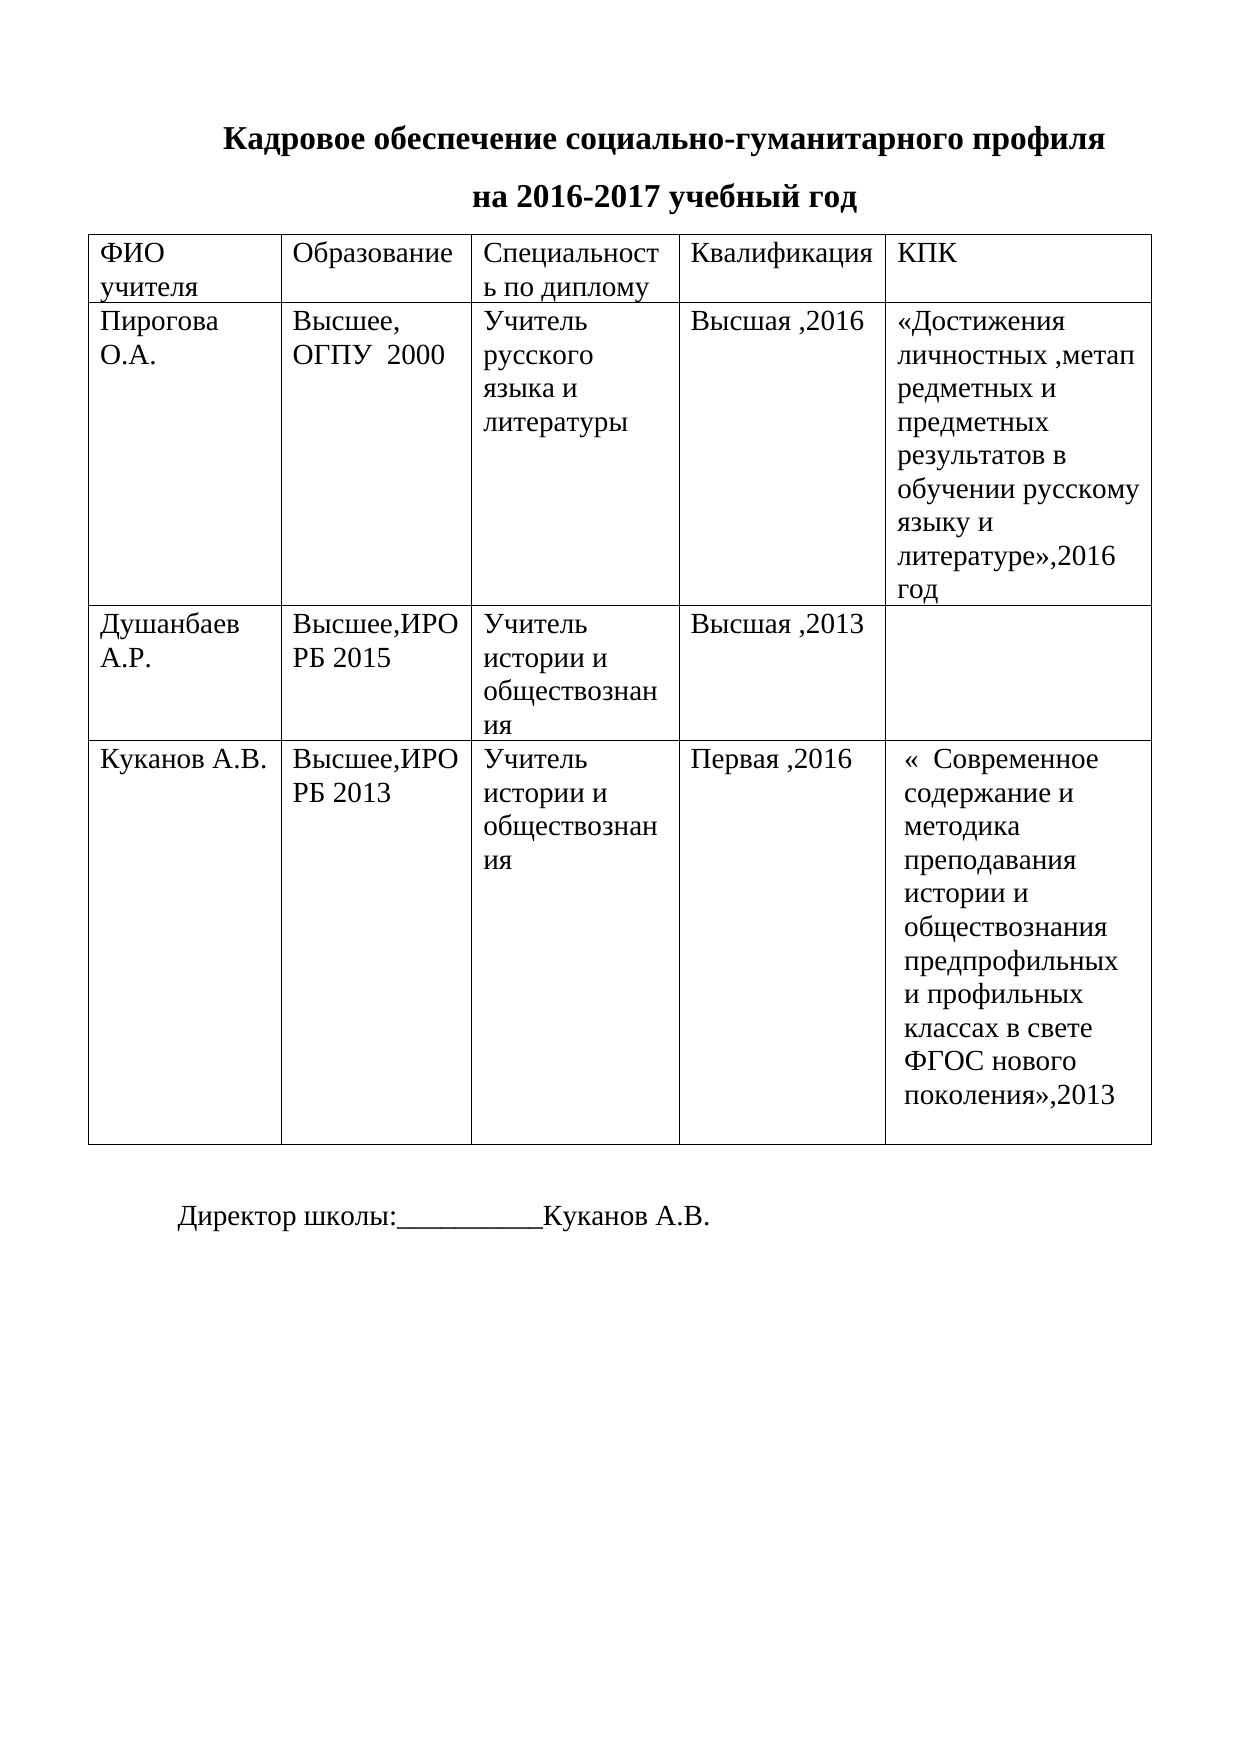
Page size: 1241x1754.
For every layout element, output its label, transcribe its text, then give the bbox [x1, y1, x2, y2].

table_cell Душанбаев А.Р. [89, 606, 281, 740]
table_header ФИО учителя [89, 235, 281, 302]
table_cell Куканов А.В. [89, 741, 281, 1144]
table_cell Высшая ,2013 [680, 606, 885, 740]
text на 2016-2017 учебный год [177, 176, 1152, 214]
table_header Образование [282, 235, 471, 302]
table_cell Учитель истории и обществознания [472, 606, 679, 740]
table_header Квалификация [680, 235, 885, 302]
table_cell Учитель русского языка и литературы [472, 303, 679, 605]
table_cell « Современное содержание и методика преподавания истории и обществознания предпрофильных и профильных классах в свете ФГОС нового поколения»,2013 [886, 741, 1151, 1144]
table_cell Учитель истории и обществознания [472, 741, 679, 1144]
table_cell Первая ,2016 [680, 741, 885, 1144]
table_cell Высшая ,2016 [680, 303, 885, 605]
table_cell Высшее,ИРО РБ 2013 [282, 741, 471, 1144]
table_header Специальность по диплому [472, 235, 679, 302]
table_cell Высшее,ИРО РБ 2015 [282, 606, 471, 740]
table_cell [886, 606, 1151, 740]
text Директор школы:__________Куканов А.В. [177, 1198, 1152, 1231]
table_cell Высшее, ОГПУ 2000 [282, 303, 471, 605]
text Кадровое обеспечение социально-гуманитарного профиля [177, 118, 1152, 156]
table_cell «Достижения личностных ,метапредметных и предметных результатов в обучении русскому языку и литературе»,2016 год [886, 303, 1151, 605]
table_header КПК [886, 235, 1151, 302]
table_cell Пирогова О.А. [89, 303, 281, 605]
